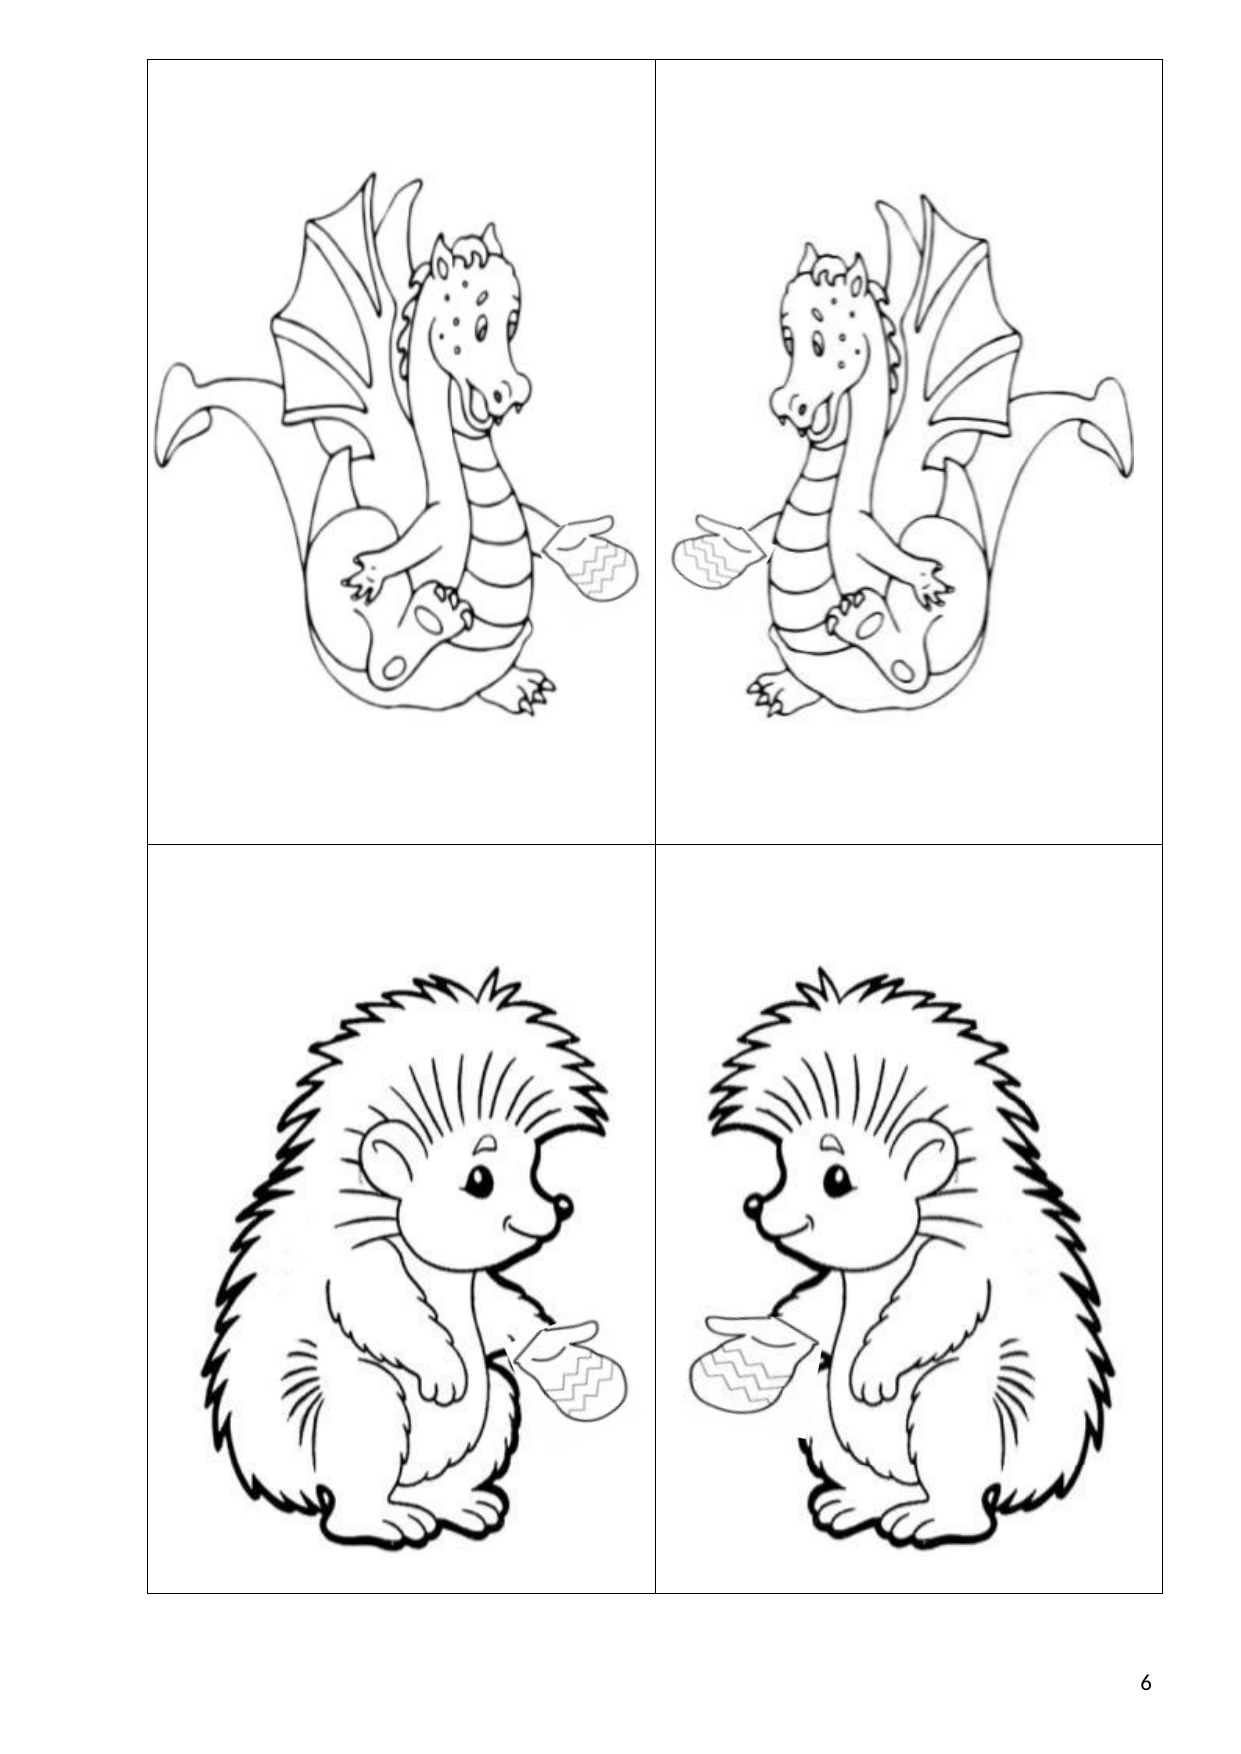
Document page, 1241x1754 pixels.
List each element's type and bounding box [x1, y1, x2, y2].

picture [181, 963, 644, 1557]
table_cell [656, 845, 1162, 1593]
table_cell [148, 845, 655, 1593]
picture [153, 162, 652, 732]
table_cell [148, 60, 655, 844]
picture [679, 962, 1136, 1557]
picture [659, 184, 1134, 732]
table_cell [656, 60, 1162, 844]
